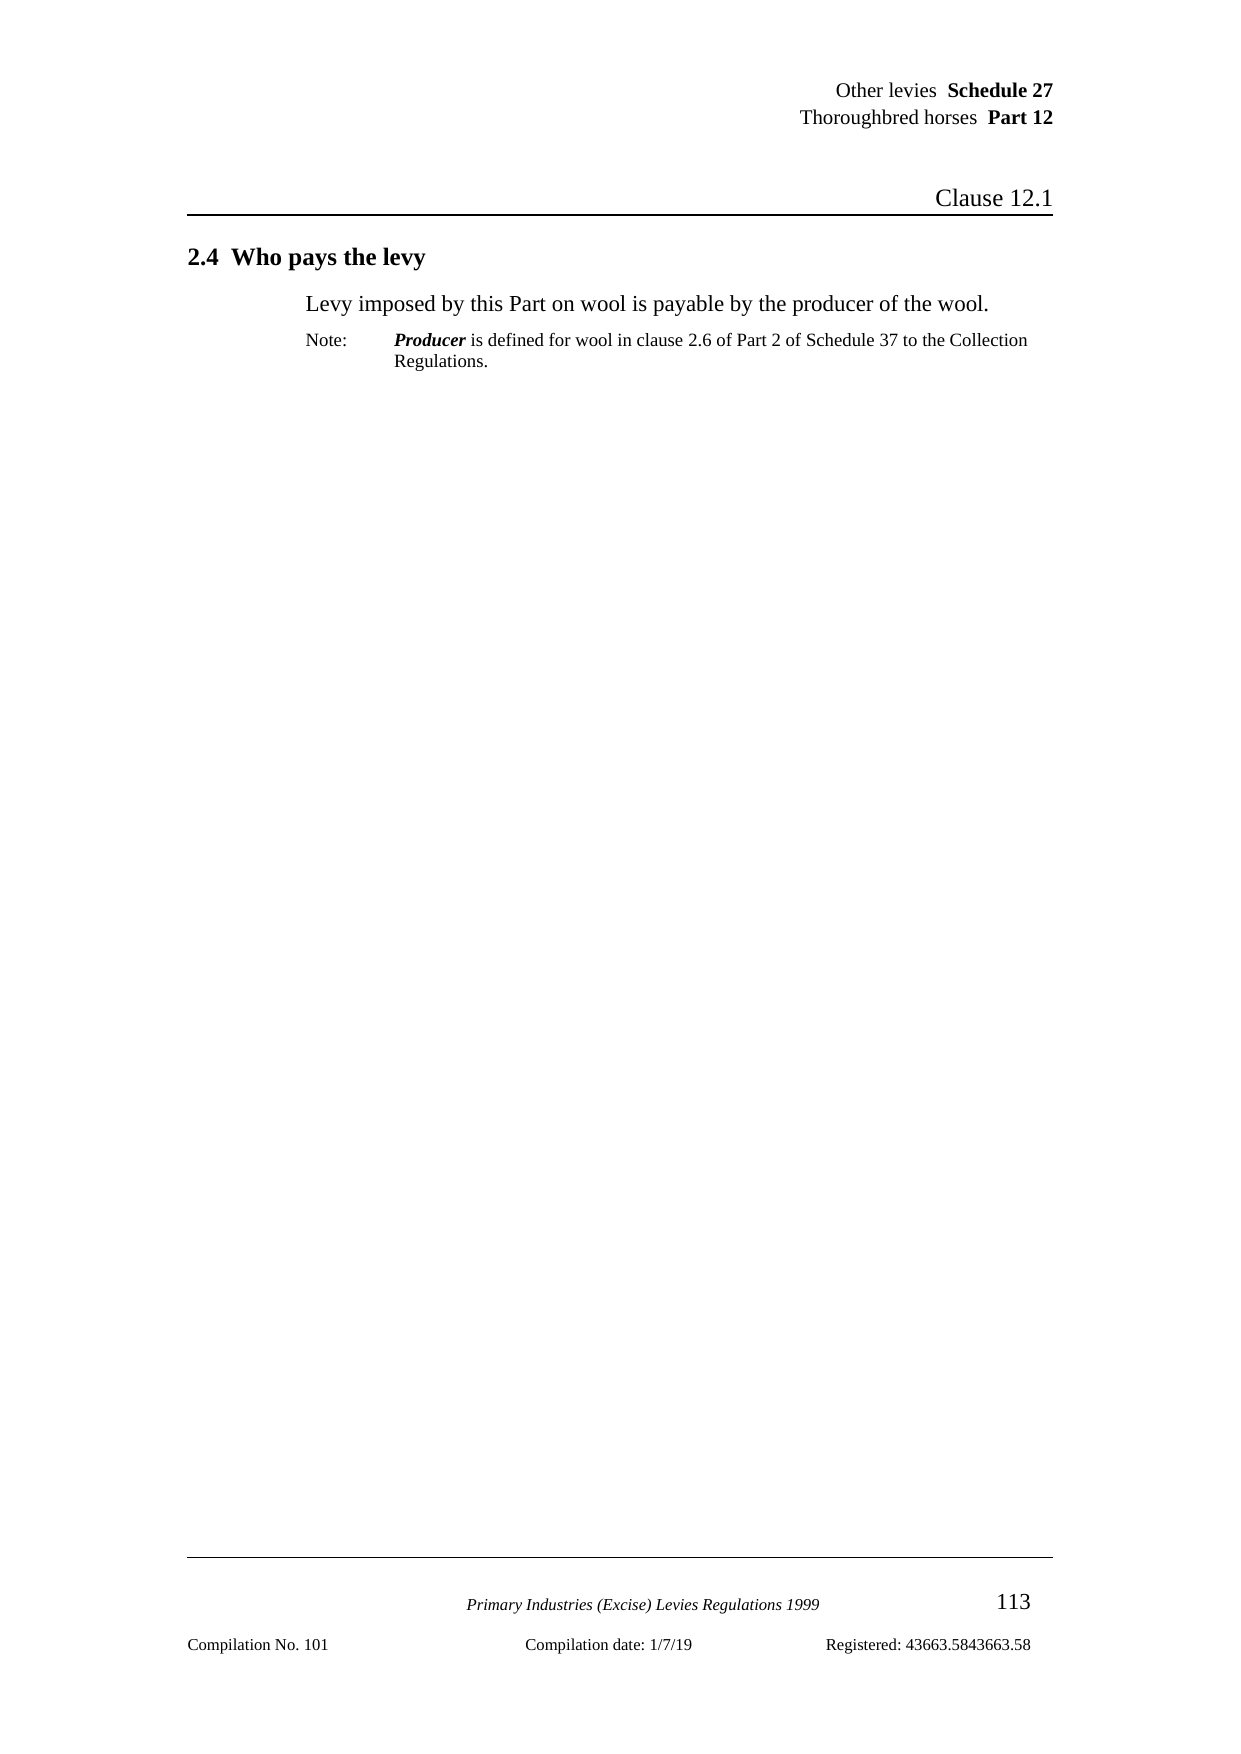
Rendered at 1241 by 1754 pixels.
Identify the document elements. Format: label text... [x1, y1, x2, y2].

text 2.4 Who pays the levy [187, 242, 1053, 271]
text Note: Producer is defined for wool in clause 2.6 of Part 2 of Schedule 37 to the Collection Regulations. [305, 329, 1053, 372]
text Levy imposed by this Part on wool is payable by the producer of the wool. [187, 290, 1053, 316]
